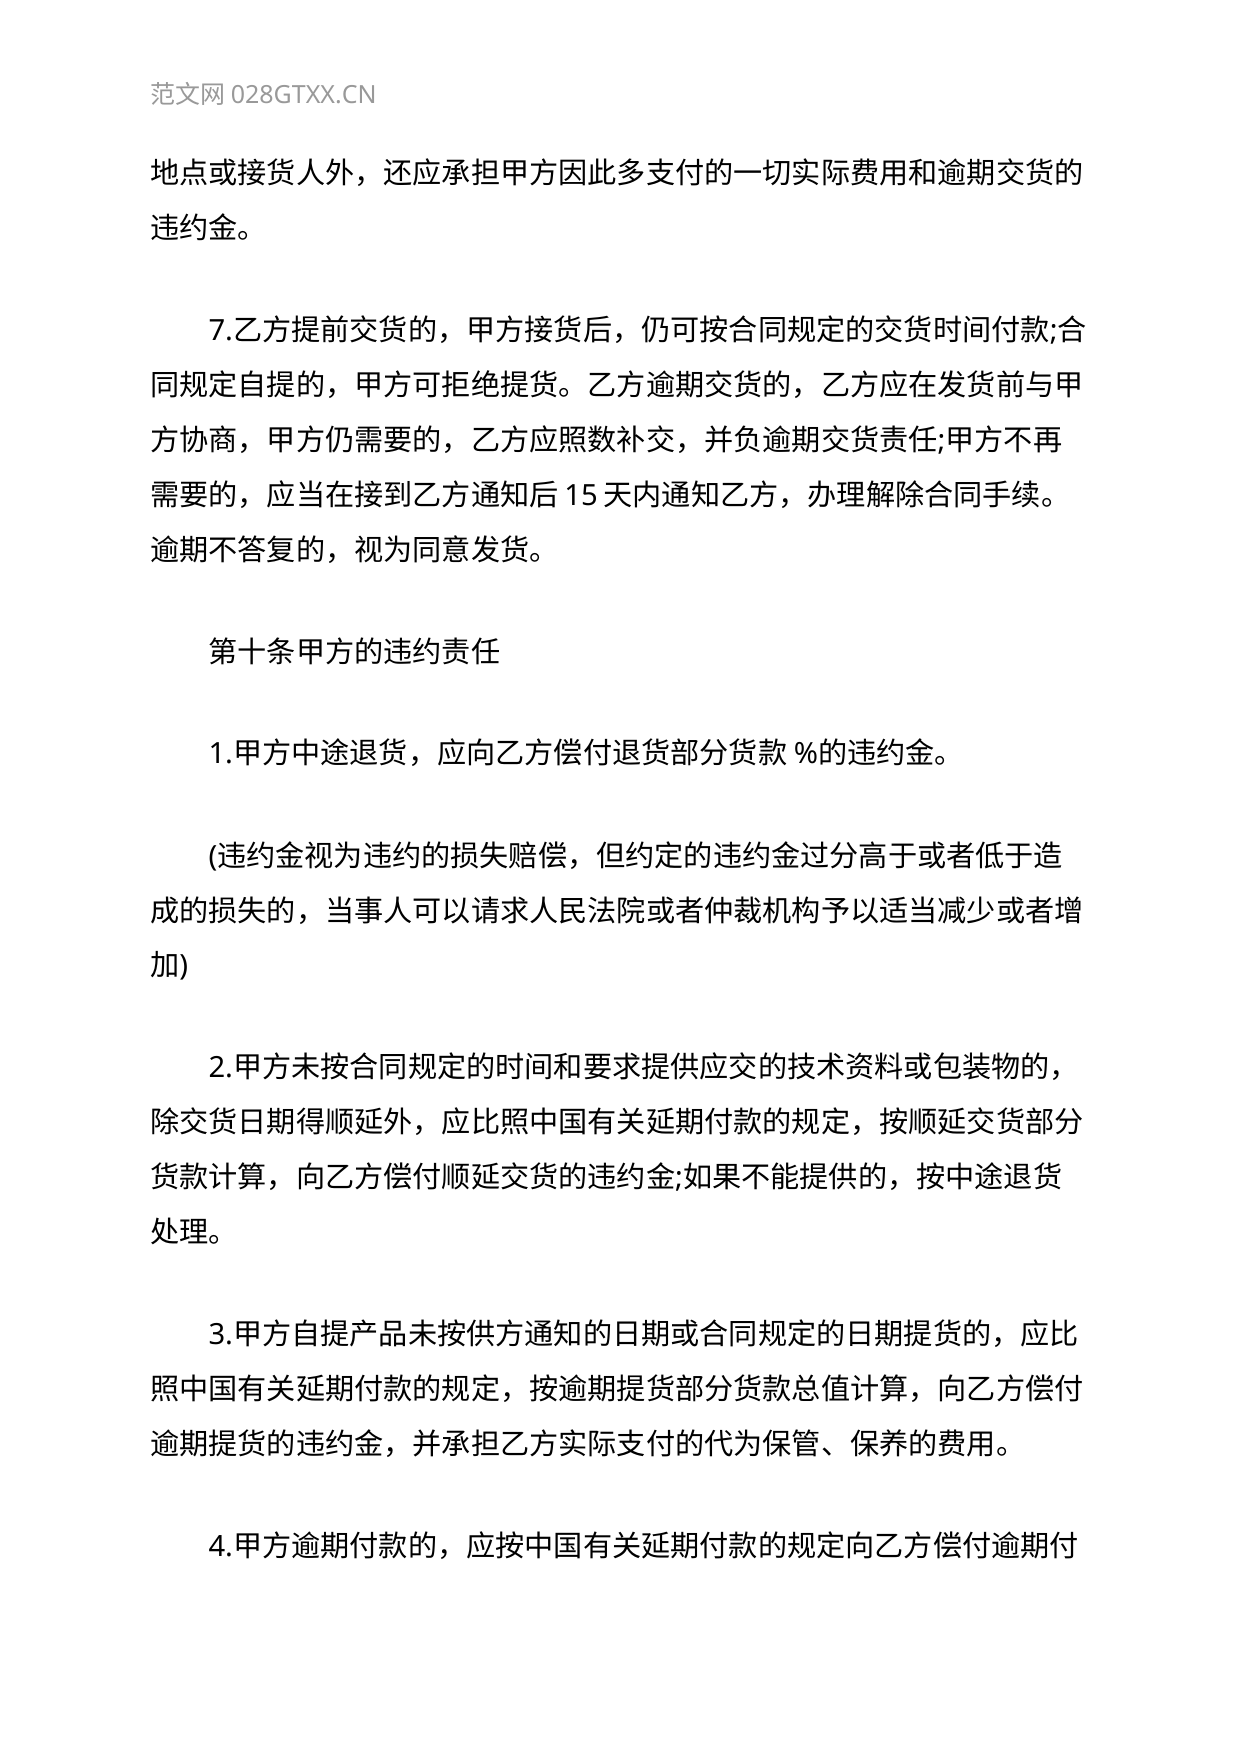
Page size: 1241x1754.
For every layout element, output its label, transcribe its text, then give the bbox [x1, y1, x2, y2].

text 3.甲方自提产品未按供方通知的日期或合同规定的日期提货的，应比照中国有关延期付款的规定，按逾期提货部分货款总值计算，向乙方偿付逾期提货的违约金，并承担乙方实际支付的代为保管、保养的费用。 [150, 1311, 1090, 1463]
text 7.乙方提前交货的，甲方接货后，仍可按合同规定的交货时间付款;合同规定自提的，甲方可拒绝提货。乙方逾期交货的，乙方应在发货前与甲方协商，甲方仍需要的，乙方应照数补交，并负逾期交货责任;甲方不再需要的，应当在接到乙方通知后15天内通知乙方，办理解除合同手续。逾期不答复的，视为同意发货。 [150, 307, 1090, 569]
text 1.甲方中途退货，应向乙方偿付退货部分货款 %的违约金。 [150, 730, 1090, 772]
text 第十条甲方的违约责任 [150, 628, 1090, 671]
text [150, 150, 1090, 247]
text (违约金视为违约的损失赔偿，但约定的违约金过分高于或者低于造成的损失的，当事人可以请求人民法院或者仲裁机构予以适当减少或者增加) [150, 832, 1090, 984]
text 2.甲方未按合同规定的时间和要求提供应交的技术资料或包装物的，除交货日期得顺延外，应比照中国有关延期付款的规定，按顺延交货部分货款计算，向乙方偿付顺延交货的违约金;如果不能提供的，按中途退货处理。 [150, 1044, 1090, 1251]
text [150, 1522, 1090, 1565]
